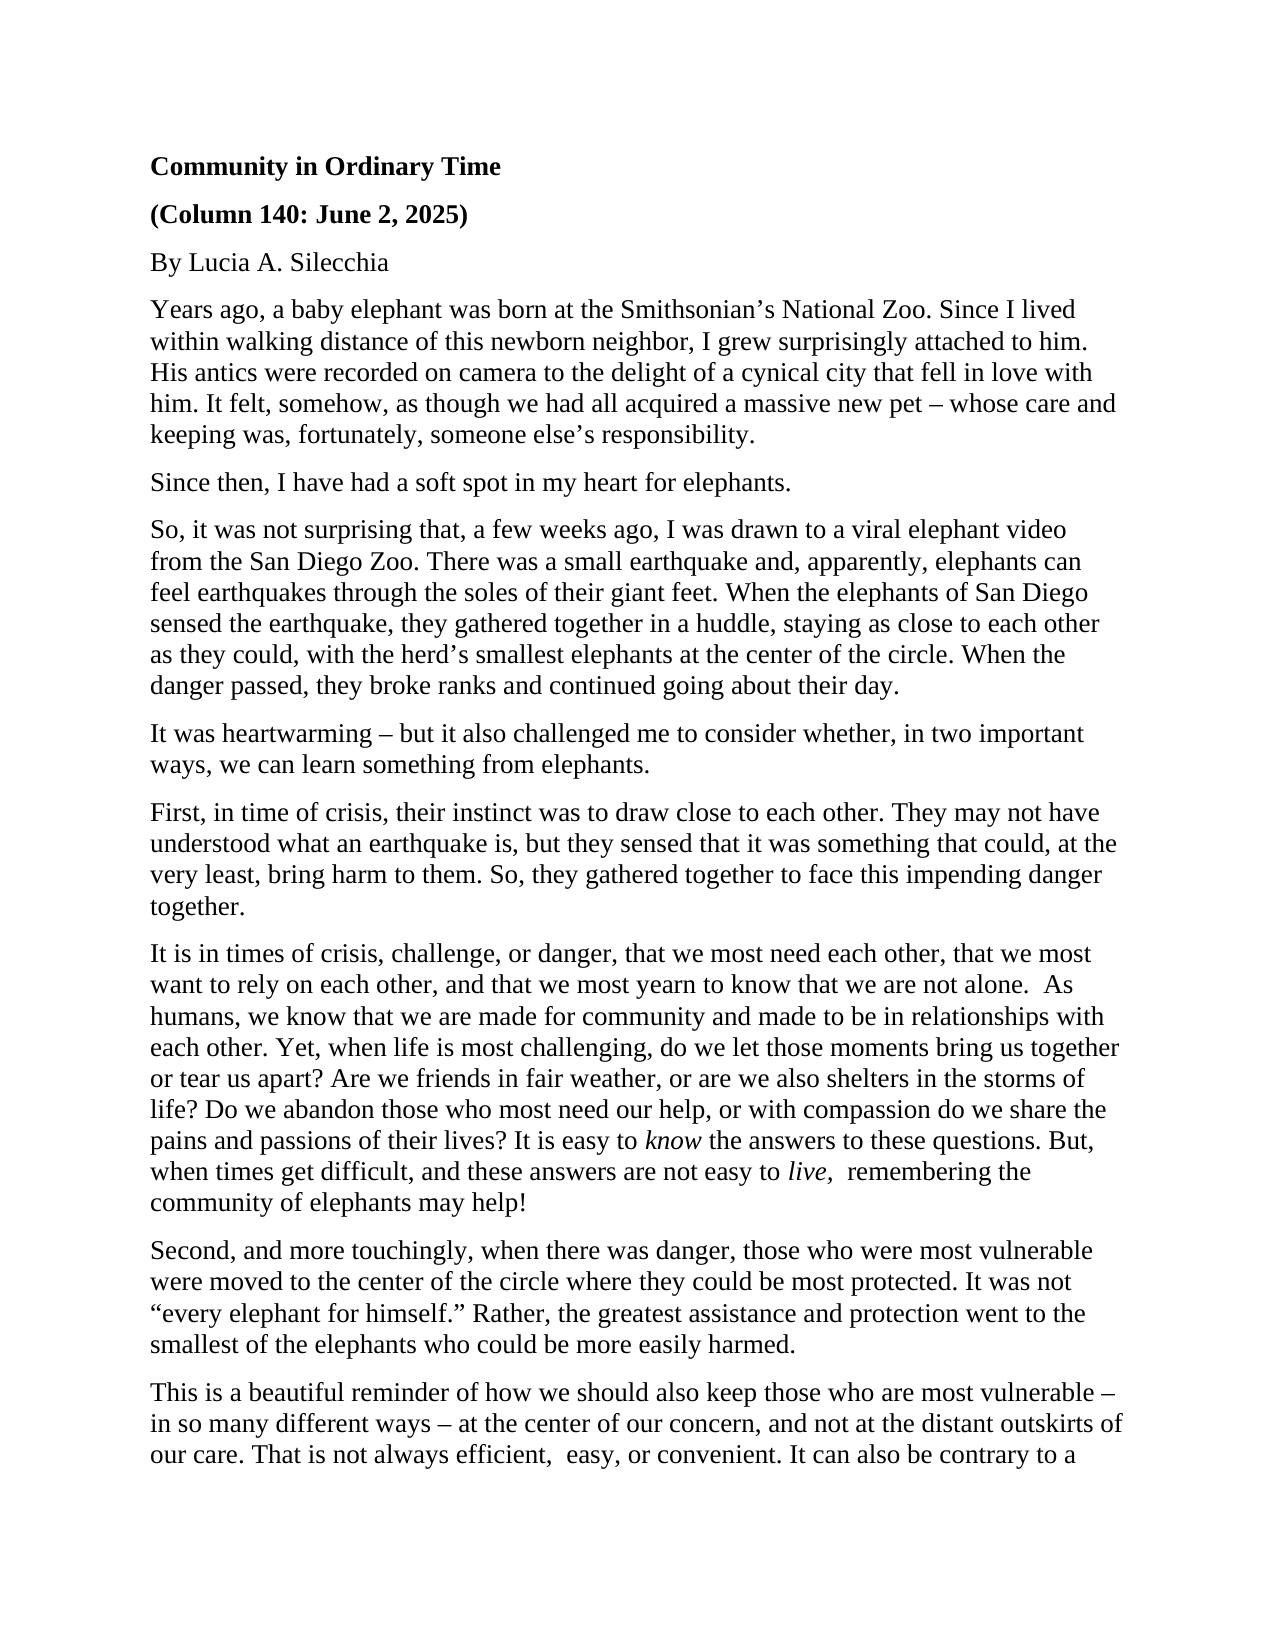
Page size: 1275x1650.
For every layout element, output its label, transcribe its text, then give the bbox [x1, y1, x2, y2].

text Second, and more touchingly, when there was danger, those who were most vulnerable were moved to the center of the circle where they could be most protected. It was not “every elephant for himself.” Rather, the greatest assistance and protection went to the smallest of the elephants who could be more easily harmed. [150, 1234, 1125, 1359]
text By Lucia A. Silecchia [150, 246, 1125, 277]
text First, in time of crisis, their instinct was to draw close to each other. They may not have understood what an earthquake is, but they sensed that it was something that could, at the very least, bring harm to them. So, they gathered together to face this impending danger together. [150, 796, 1125, 921]
text So, it was not surprising that, a few weeks ago, I was drawn to a viral elephant video from the San Diego Zoo. There was a small earthquake and, apparently, elephants can feel earthquakes through the soles of their giant feet. When the elephants of San Diego sensed the earthquake, they gathered together in a huddle, staying as close to each other as they could, with the herd’s smallest elephants at the center of the circle. When the danger passed, they broke ranks and continued going about their day. [150, 514, 1125, 701]
text Years ago, a baby elephant was born at the Smithsonian’s National Zoo. Since I lived within walking distance of this newborn neighbor, I grew surprisingly attached to him. His antics were recorded on camera to the delight of a cynical city that fell in love with him. It felt, somehow, as though we had all acquired a massive new pet – whose care and keeping was, fortunately, someone else’s responsibility. [150, 293, 1125, 449]
text It is in times of crisis, challenge, or danger, that we most need each other, that we most want to rely on each other, and that we most yearn to know that we are not alone. As humans, we know that we are made for community and made to be in relationships with each other. Yet, when life is most challenging, do we let those moments bring us together or tear us apart? Are we friends in fair weather, or are we also shelters in the storms of life? Do we abandon those who most need our help, or with compassion do we share the pains and passions of their lives? It is easy to know the answers to these questions. But, when times get difficult, and these answers are not easy to live, remembering the community of elephants may help! [150, 937, 1125, 1218]
text It was heartwarming – but it also challenged me to consider whether, in two important ways, we can learn something from elephants. [150, 717, 1125, 779]
text Community in Ordinary Time [150, 150, 1125, 181]
text (Column 140: June 2, 2025) [150, 198, 1125, 229]
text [150, 1376, 1125, 1469]
text Since then, I have had a soft spot in my heart for elephants. [150, 466, 1125, 497]
